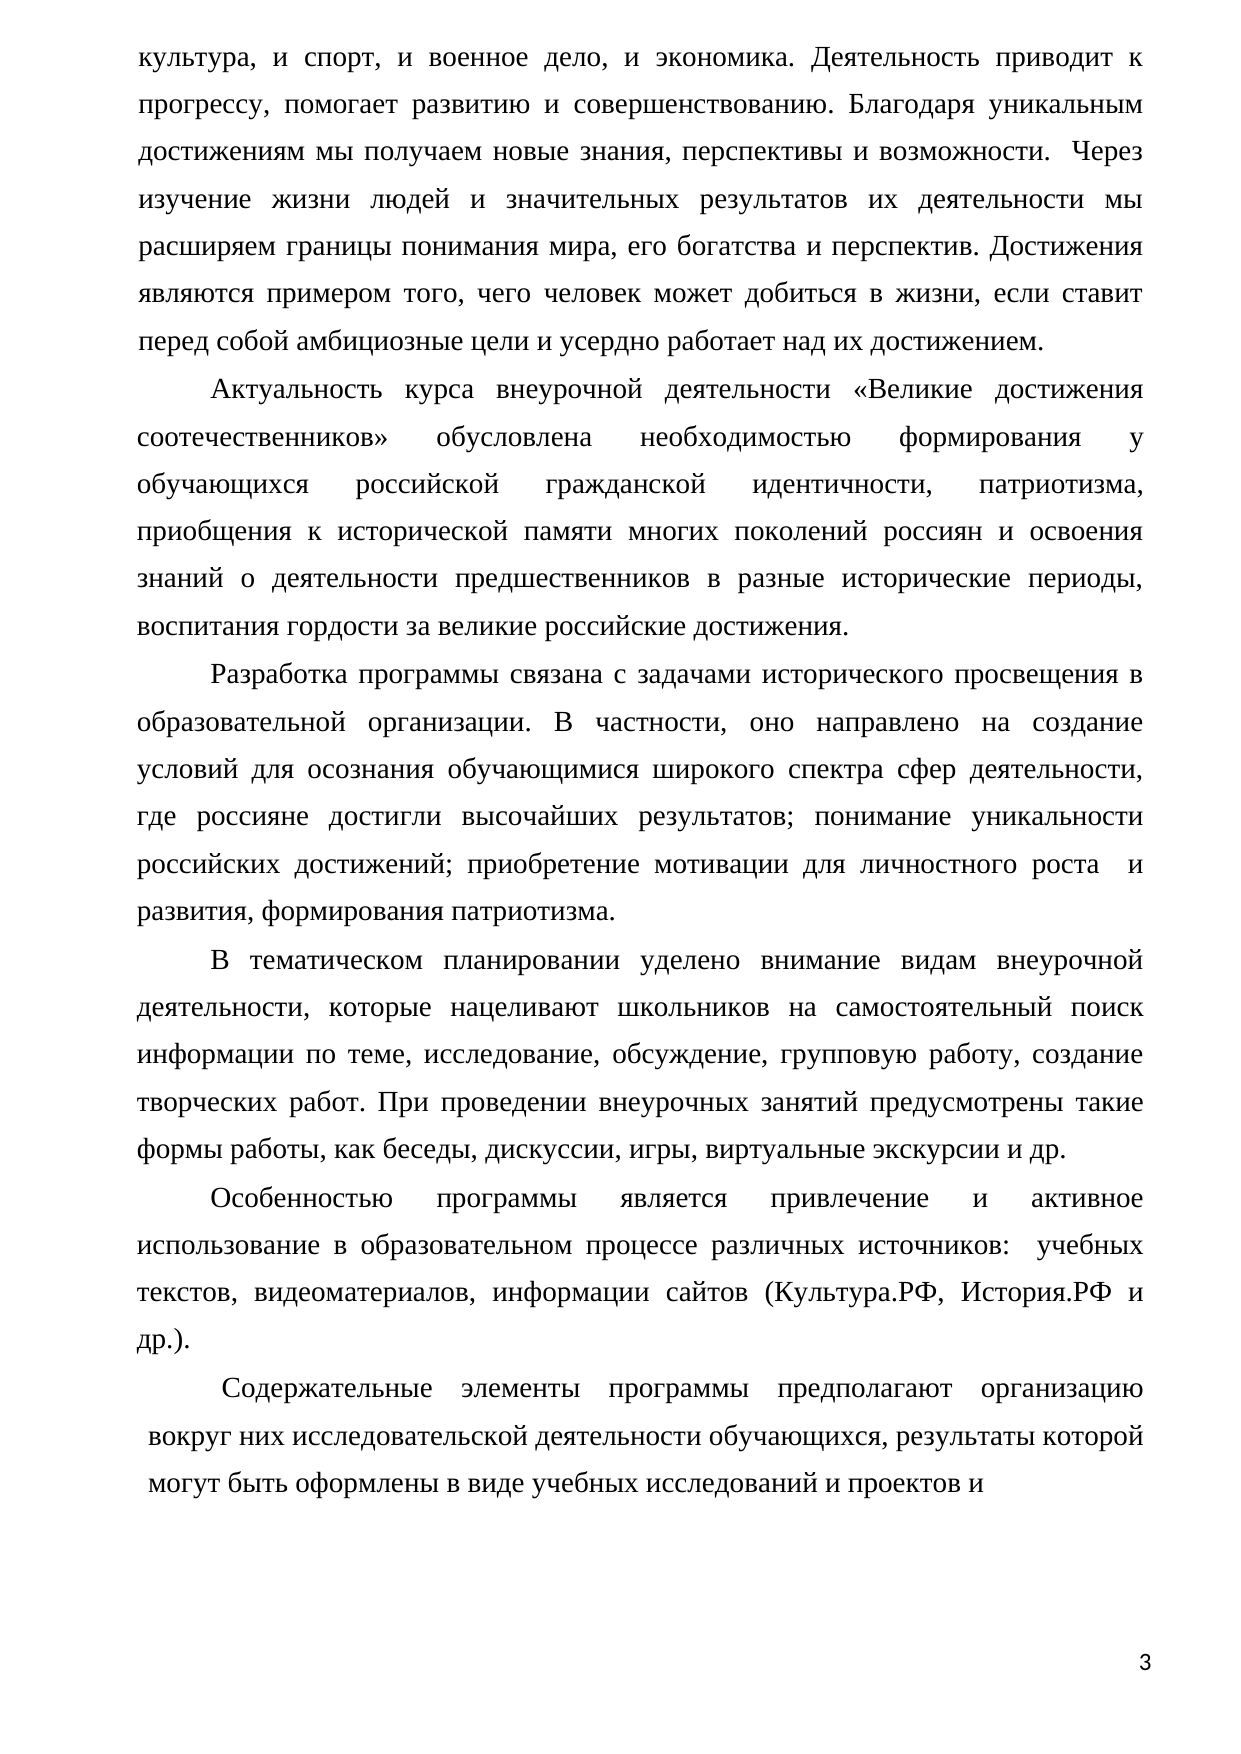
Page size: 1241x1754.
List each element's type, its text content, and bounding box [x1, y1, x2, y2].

text В тематическом планировании уделено внимание видам внеурочной деятельности, которые нацеливают школьников на самостоятельный поиск информации по теме, исследование, обсуждение, групповую работу, создание творческих работ. При проведении внеурочных занятий предусмотрены такие формы работы, как беседы, дискуссии, игры, виртуальные экскурсии и др. [137, 942, 1144, 1164]
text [138, 39, 1144, 356]
text Разработка программы связана с задачами исторического просвещения в образовательной организации. В частности, оно направлено на создание условий для осознания обучающимися широкого спектра сфер деятельности, где россияне достигли высочайших результатов; понимание уникальности российских достижений; приобретение мотивации для личностного роста и развития, формирования патриотизма. [137, 657, 1144, 927]
text Особенностью программы является привлечение и активное использование в образовательном процессе различных источников: учебных текстов, видеоматериалов, информации сайтов (Культура.РФ, История.РФ и др.). [137, 1180, 1144, 1355]
text Актуальность курса внеурочной деятельности «Великие достижения соотечественников» обусловлена необходимостью формирования у обучающихся российской гражданской идентичности, патриотизма, приобщения к исторической памяти многих поколений россиян и освоения знаний о деятельности предшественников в разные исторические периоды, воспитания гордости за великие российские достижения. [137, 371, 1144, 641]
text Содержательные элементы программы предполагают организацию вокруг них исследовательской деятельности обучающихся, результаты которой могут быть оформлены в виде учебных исследований и проектов и [148, 1370, 1144, 1498]
